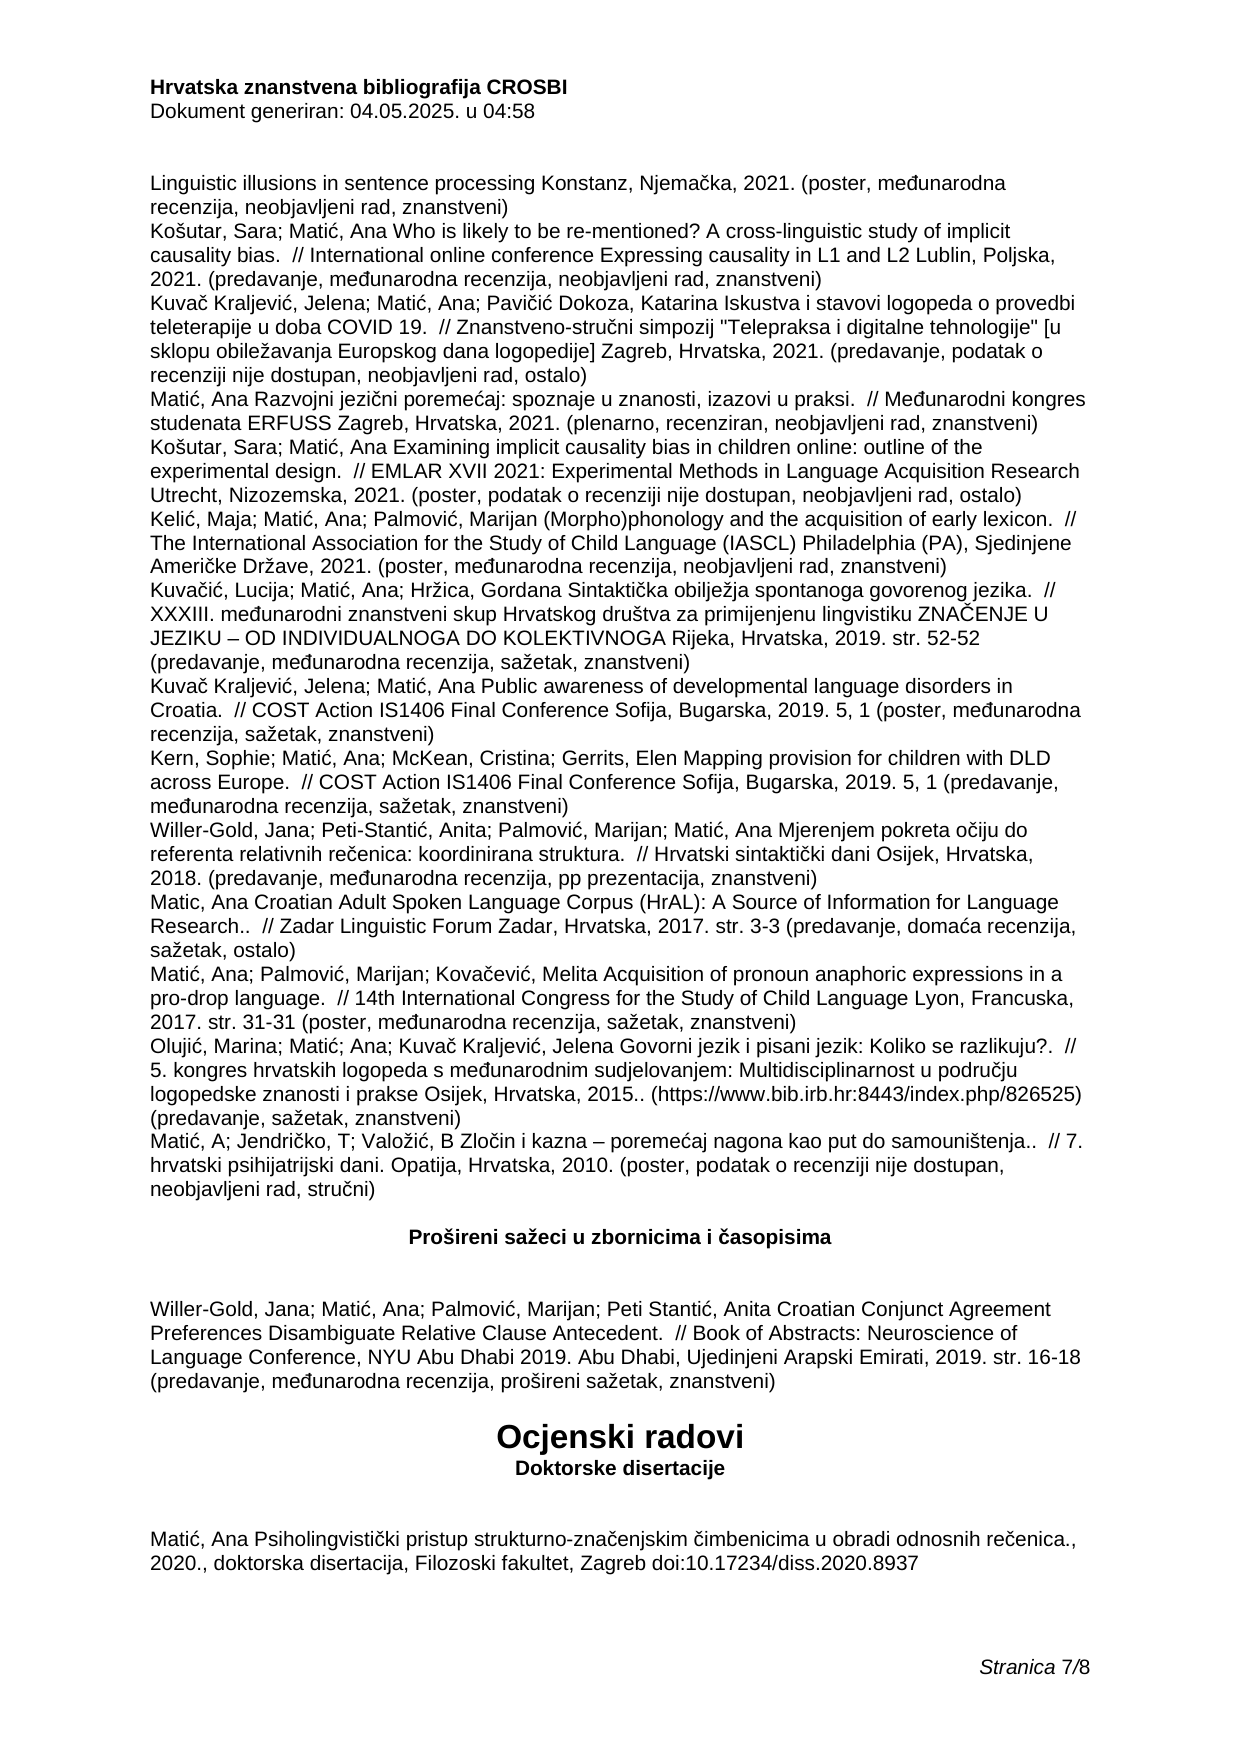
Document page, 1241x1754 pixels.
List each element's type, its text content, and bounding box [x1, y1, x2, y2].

subtitle Prošireni sažeci u zbornicima i časopisima [150, 1225, 1090, 1249]
text Matić, Ana [150, 1527, 1090, 1575]
text Willer-Gold, Jana; Peti-Stantić, Anita; Palmović, Marijan; Matić, Ana [150, 818, 1090, 890]
text Košutar, Sara; Matić, Ana [150, 434, 1090, 506]
text Kern, Sophie; Matić, Ana; McKean, Cristina; Gerrits, Elen [150, 746, 1090, 818]
text Matić, Ana; Palmović, Marijan; Kovačević, Melita [150, 962, 1090, 1033]
text Matić, A; Jendričko, T; Valožić, B [150, 1129, 1090, 1201]
text Kuvačić, Lucija; Matić, Ana; Hržica, Gordana [150, 578, 1090, 674]
text Matic, Ana [150, 890, 1090, 962]
text Košutar, Sara; Matić, Ana [150, 219, 1090, 291]
text Kuvač Kraljević, Jelena; Matić, Ana; Pavičić Dokoza, Katarina [150, 291, 1090, 387]
text Kuvač Kraljević, Jelena; Matić, Ana [150, 674, 1090, 746]
subtitle Doktorske disertacije [150, 1455, 1090, 1479]
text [150, 506, 1090, 578]
text Matić, Ana [150, 387, 1090, 434]
text Willer-Gold, Jana; Matić, Ana; Palmović, Marijan; Peti Stantić, Anita [150, 1297, 1090, 1393]
text Olujić, Marina; Matić; Ana; Kuvač Kraljević, Jelena [150, 1033, 1090, 1129]
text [150, 171, 1090, 219]
subtitle Ocjenski radovi [150, 1417, 1090, 1455]
